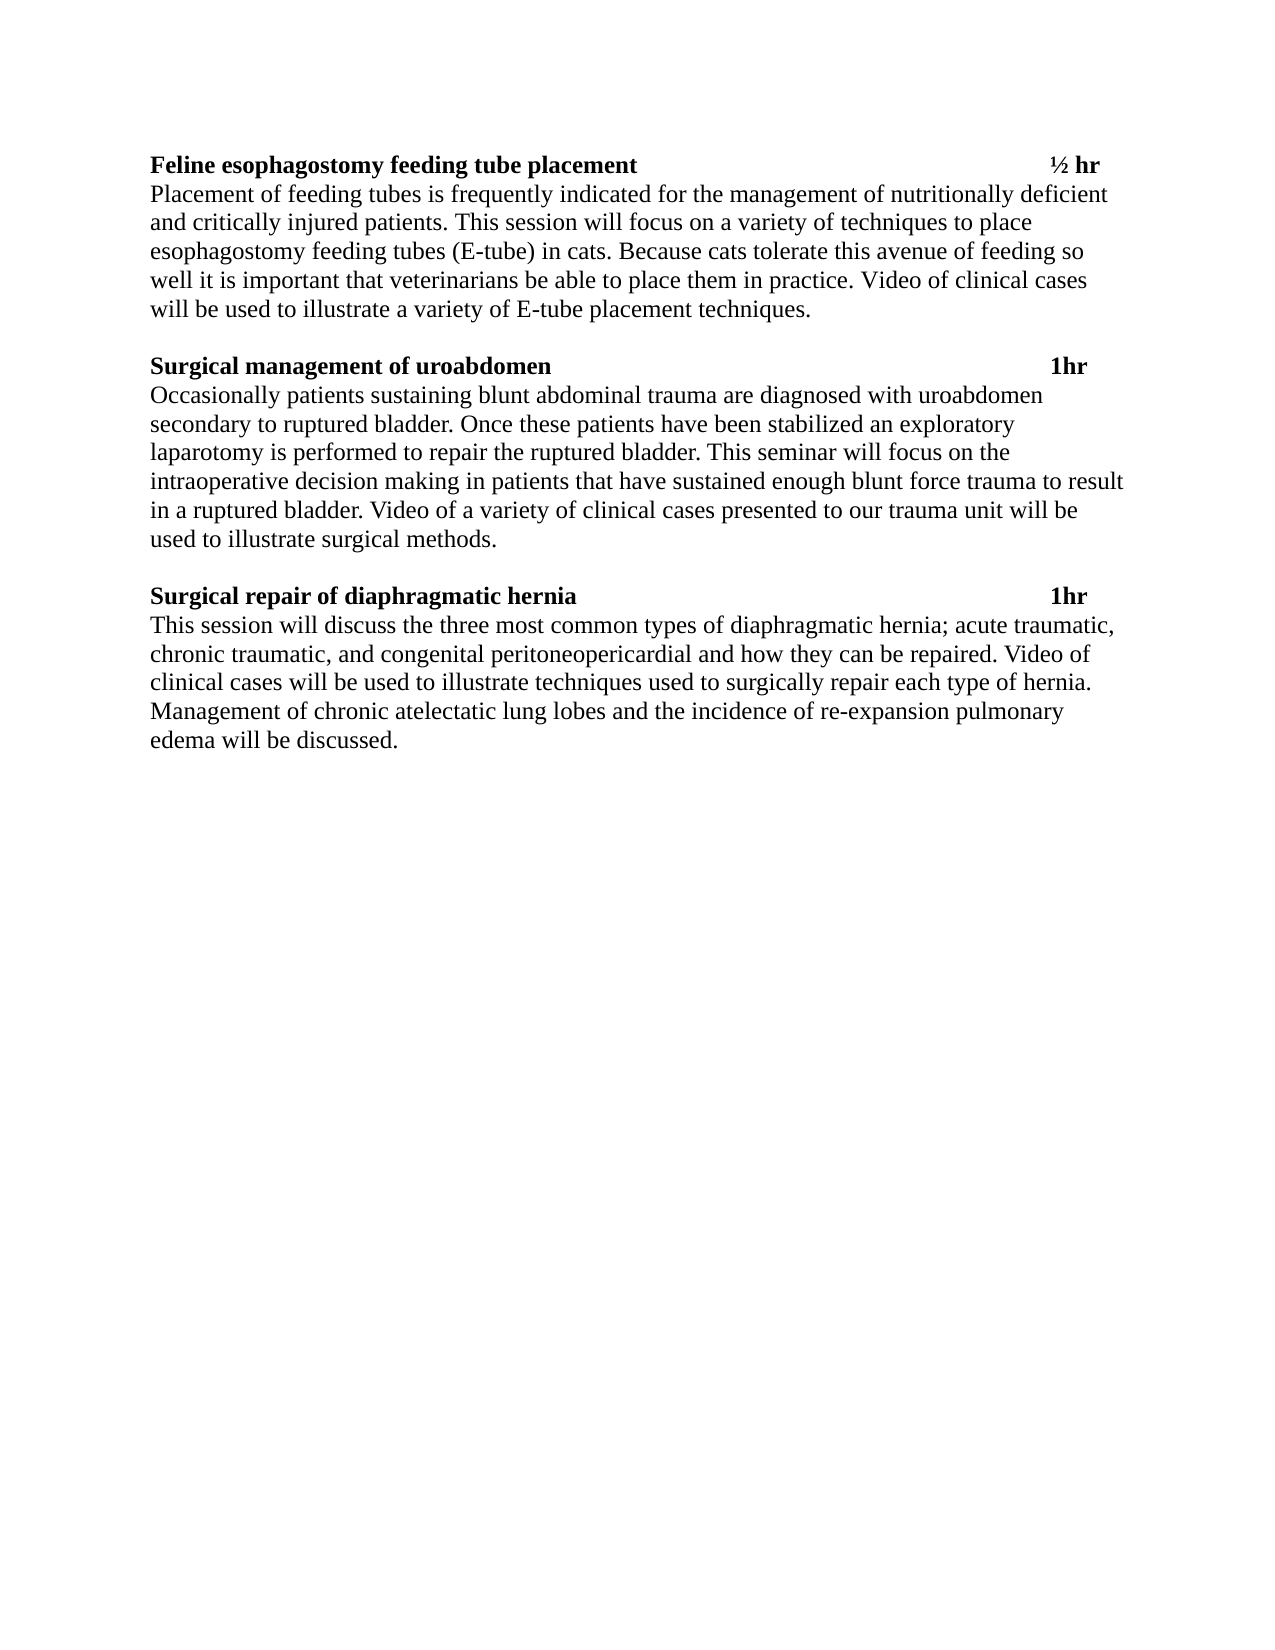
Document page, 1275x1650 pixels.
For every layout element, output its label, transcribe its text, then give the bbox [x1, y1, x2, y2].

text This session will discuss the three most common types of diaphragmatic hernia; acute traumatic, chronic traumatic, and congenital peritoneopericardial and how they can be repaired. Video of clinical cases will be used to illustrate techniques used to surgically repair each type of hernia. Management of chronic atelectatic lung lobes and the incidence of re-expansion pulmonary edema will be discussed. [150, 610, 1125, 754]
text Occasionally patients sustaining blunt abdominal trauma are diagnosed with uroabdomen secondary to ruptured bladder. Once these patients have been stabilized an exploratory laparotomy is performed to repair the ruptured bladder. This seminar will focus on the intraoperative decision making in patients that have sustained enough blunt force trauma to result in a ruptured bladder. Video of a variety of clinical cases presented to our trauma unit will be used to illustrate surgical methods. [150, 380, 1125, 552]
text Placement of feeding tubes is frequently indicated for the management of nutritionally deficient and critically injured patients. This session will focus on a variety of techniques to place esophagostomy feeding tubes (E-tube) in cats. Because cats tolerate this avenue of feeding so well it is important that veterinarians be able to place them in practice. Video of clinical cases will be used to illustrate a variety of E-tube placement techniques. [150, 179, 1125, 322]
text Surgical repair of diaphragmatic hernia 1hr [150, 581, 1125, 610]
text Feline esophagostomy feeding tube placement ½ hr [150, 150, 1125, 179]
text Surgical management of uroabdomen 1hr [150, 351, 1125, 380]
